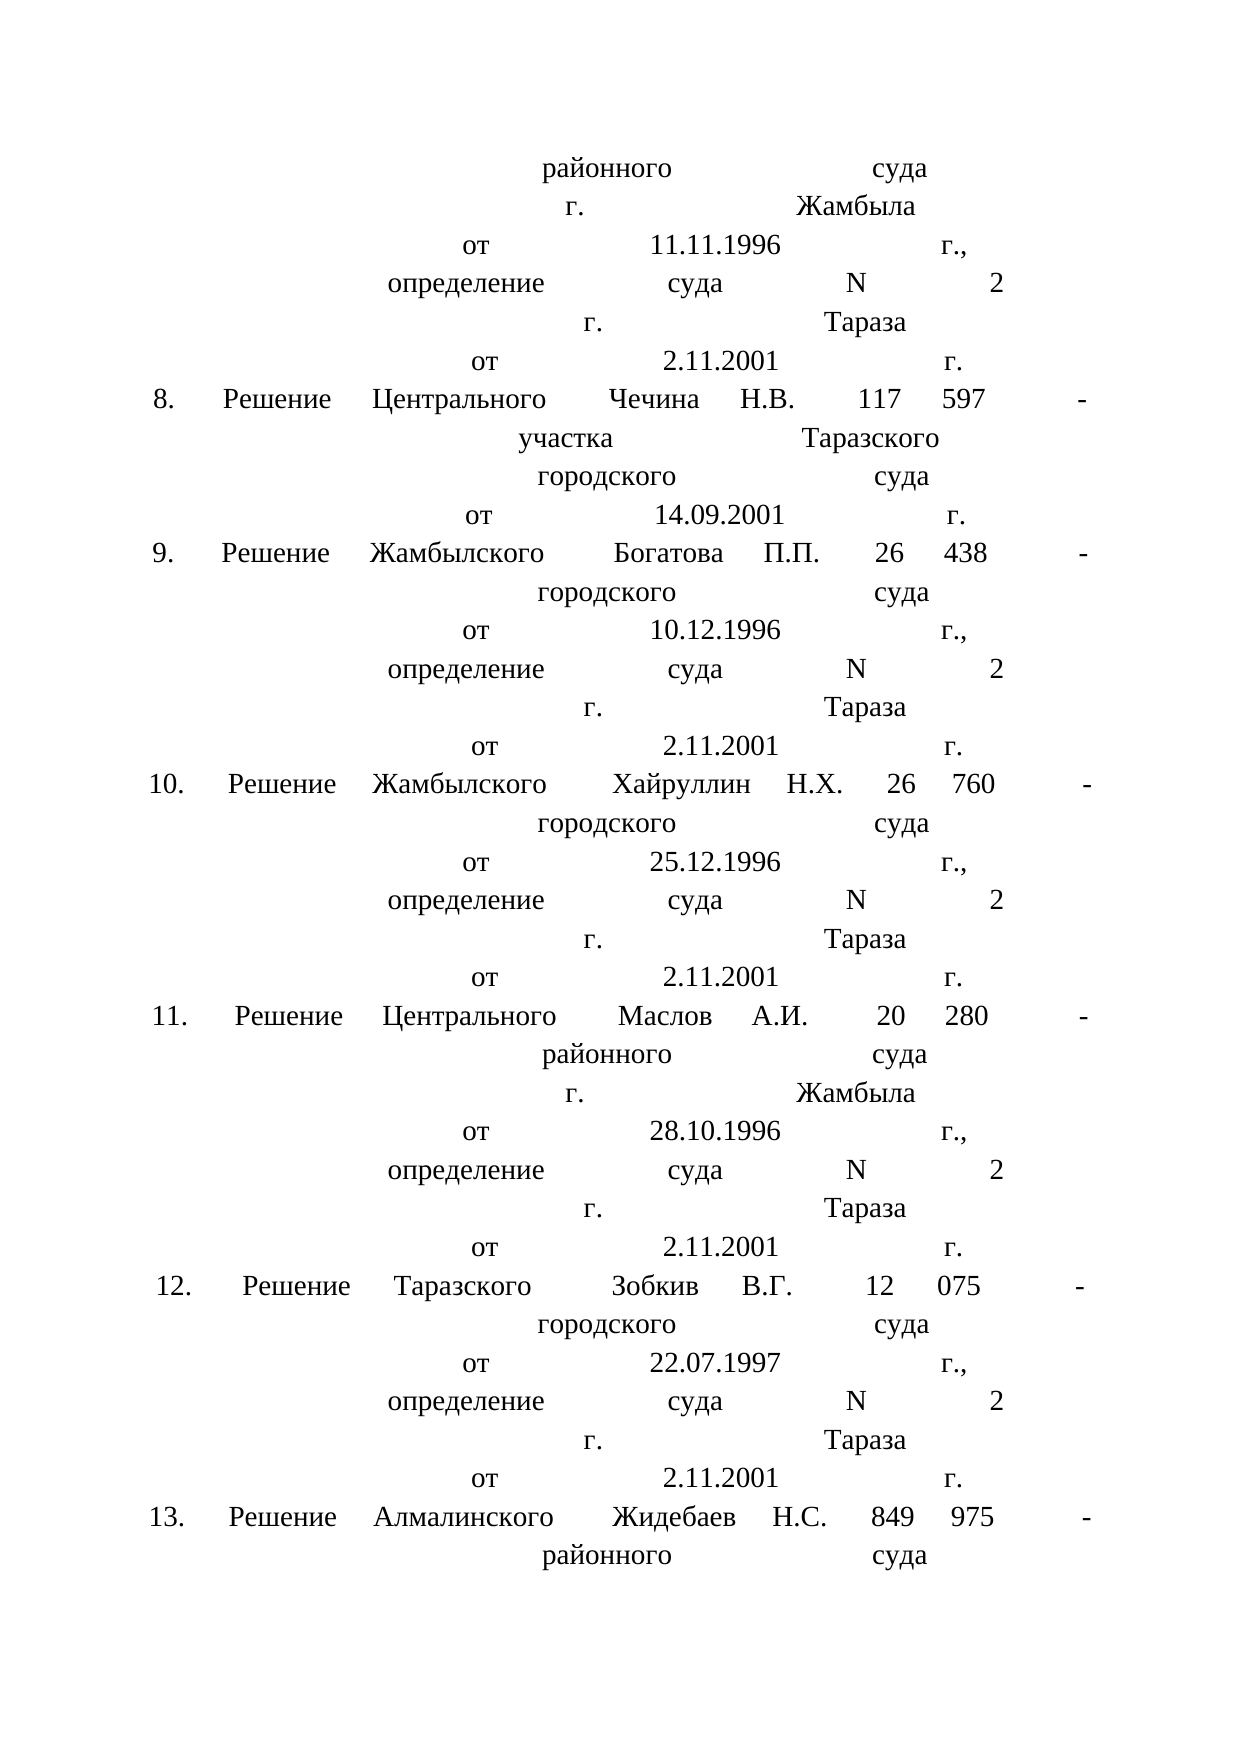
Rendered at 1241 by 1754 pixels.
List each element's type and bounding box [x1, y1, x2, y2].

text [112, 150, 1128, 1571]
